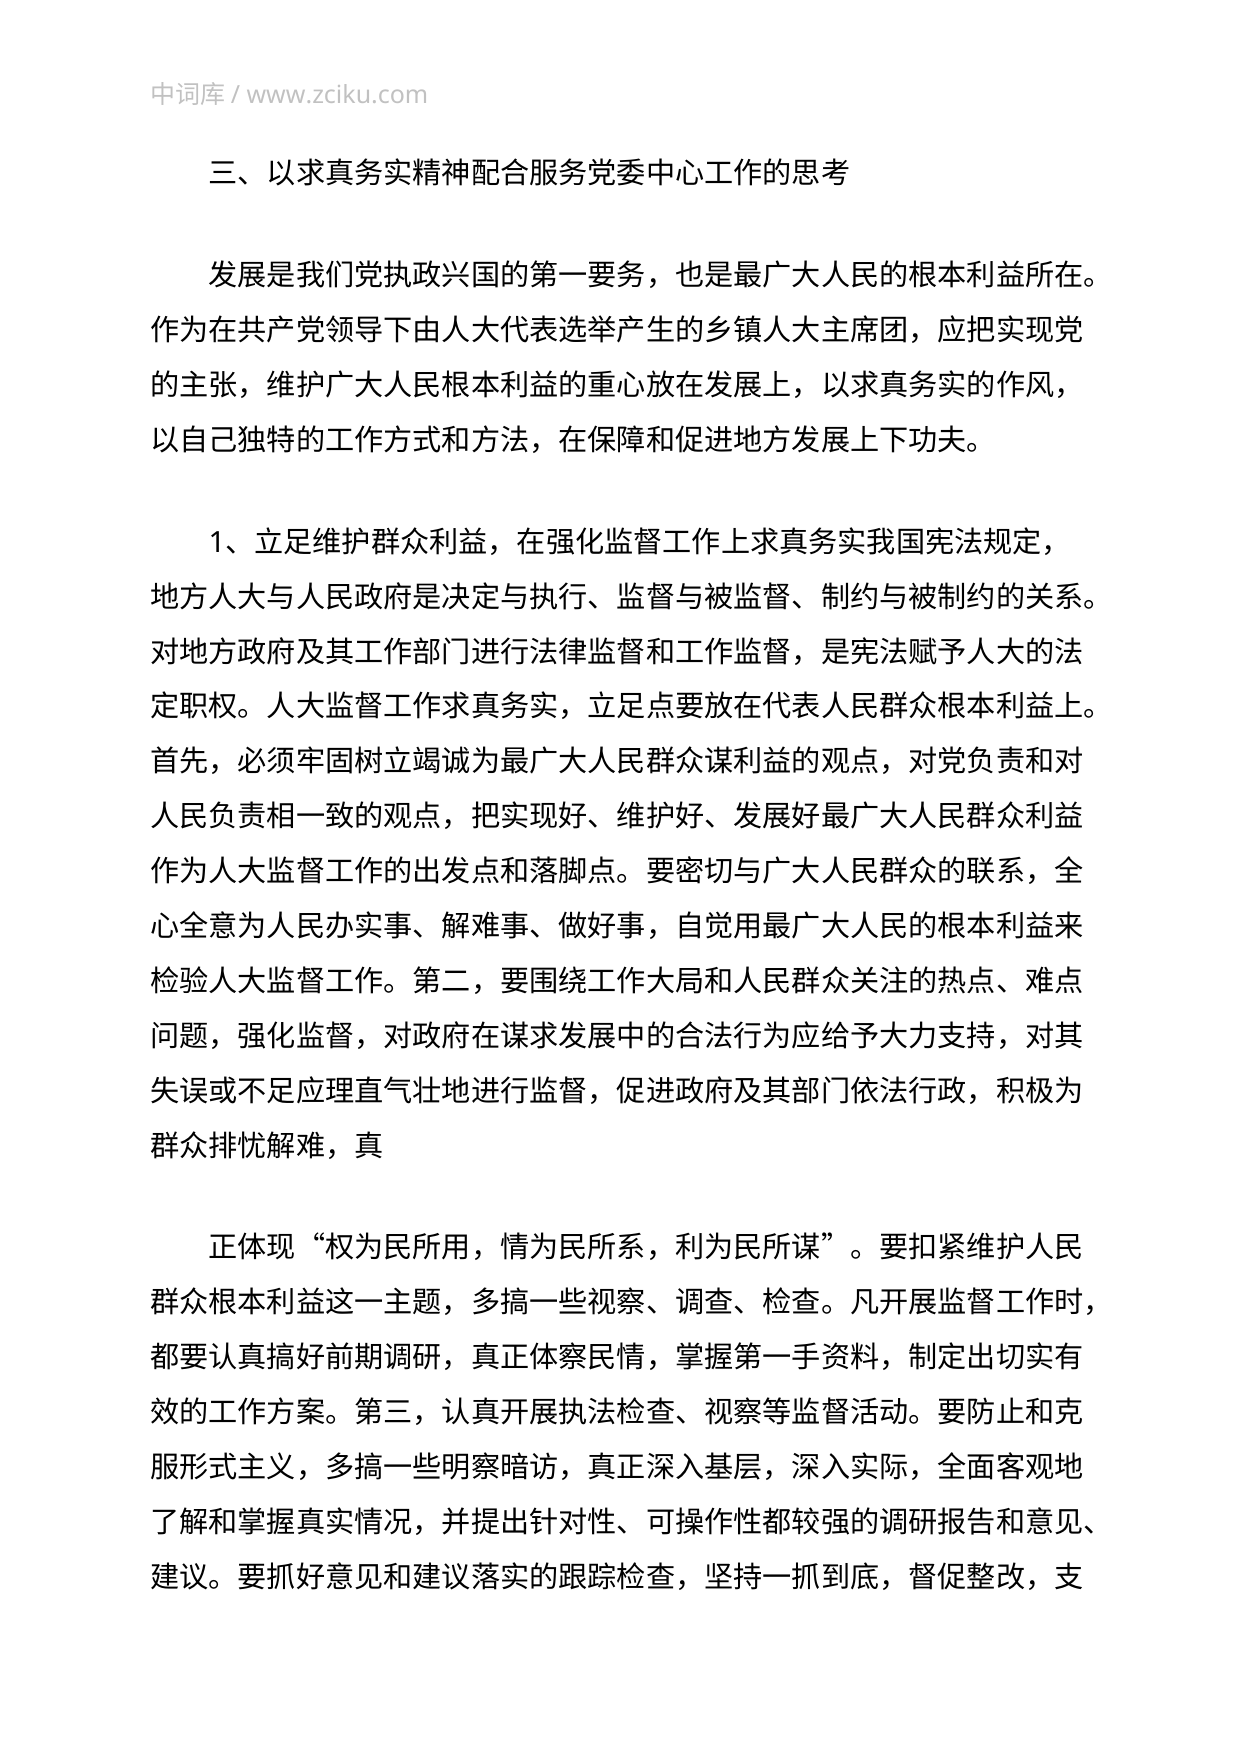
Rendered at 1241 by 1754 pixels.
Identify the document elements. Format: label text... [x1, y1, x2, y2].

text 1、立足维护群众利益，在强化监督工作上求真务实我国宪法规定，地方人大与人民政府是决定与执行、监督与被监督、制约与被制约的关系。对地方政府及其工作部门进行法律监督和工作监督，是宪法赋予人大的法定职权。人大监督工作求真务实，立足点要放在代表人民群众根本利益上。首先，必须牢固树立竭诚为最广大人民群众谋利益的观点，对党负责和对人民负责相一致的观点，把实现好、维护好、发展好最广大人民群众利益作为人大监督工作的出发点和落脚点。要密切与广大人民群众的联系，全心全意为人民办实事、解难事、做好事，自觉用最广大人民的根本利益来检验人大监督工作。第二，要围绕工作大局和人民群众关注的热点、难点问题，强化监督，对政府在谋求发展中的合法行为应给予大力支持，对其失误或不足应理直气壮地进行监督，促进政府及其部门依法行政，积极为群众排忧解难，真 [150, 518, 1090, 1164]
text 三、以求真务实精神配合服务党委中心工作的思考 [150, 150, 1090, 192]
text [150, 1224, 1090, 1596]
text 发展是我们党执政兴国的第一要务，也是最广大人民的根本利益所在。作为在共产党领导下由人大代表选举产生的乡镇人大主席团，应把实现党的主张，维护广大人民根本利益的重心放在发展上，以求真务实的作风，以自己独特的工作方式和方法，在保障和促进地方发展上下功夫。 [150, 252, 1090, 459]
